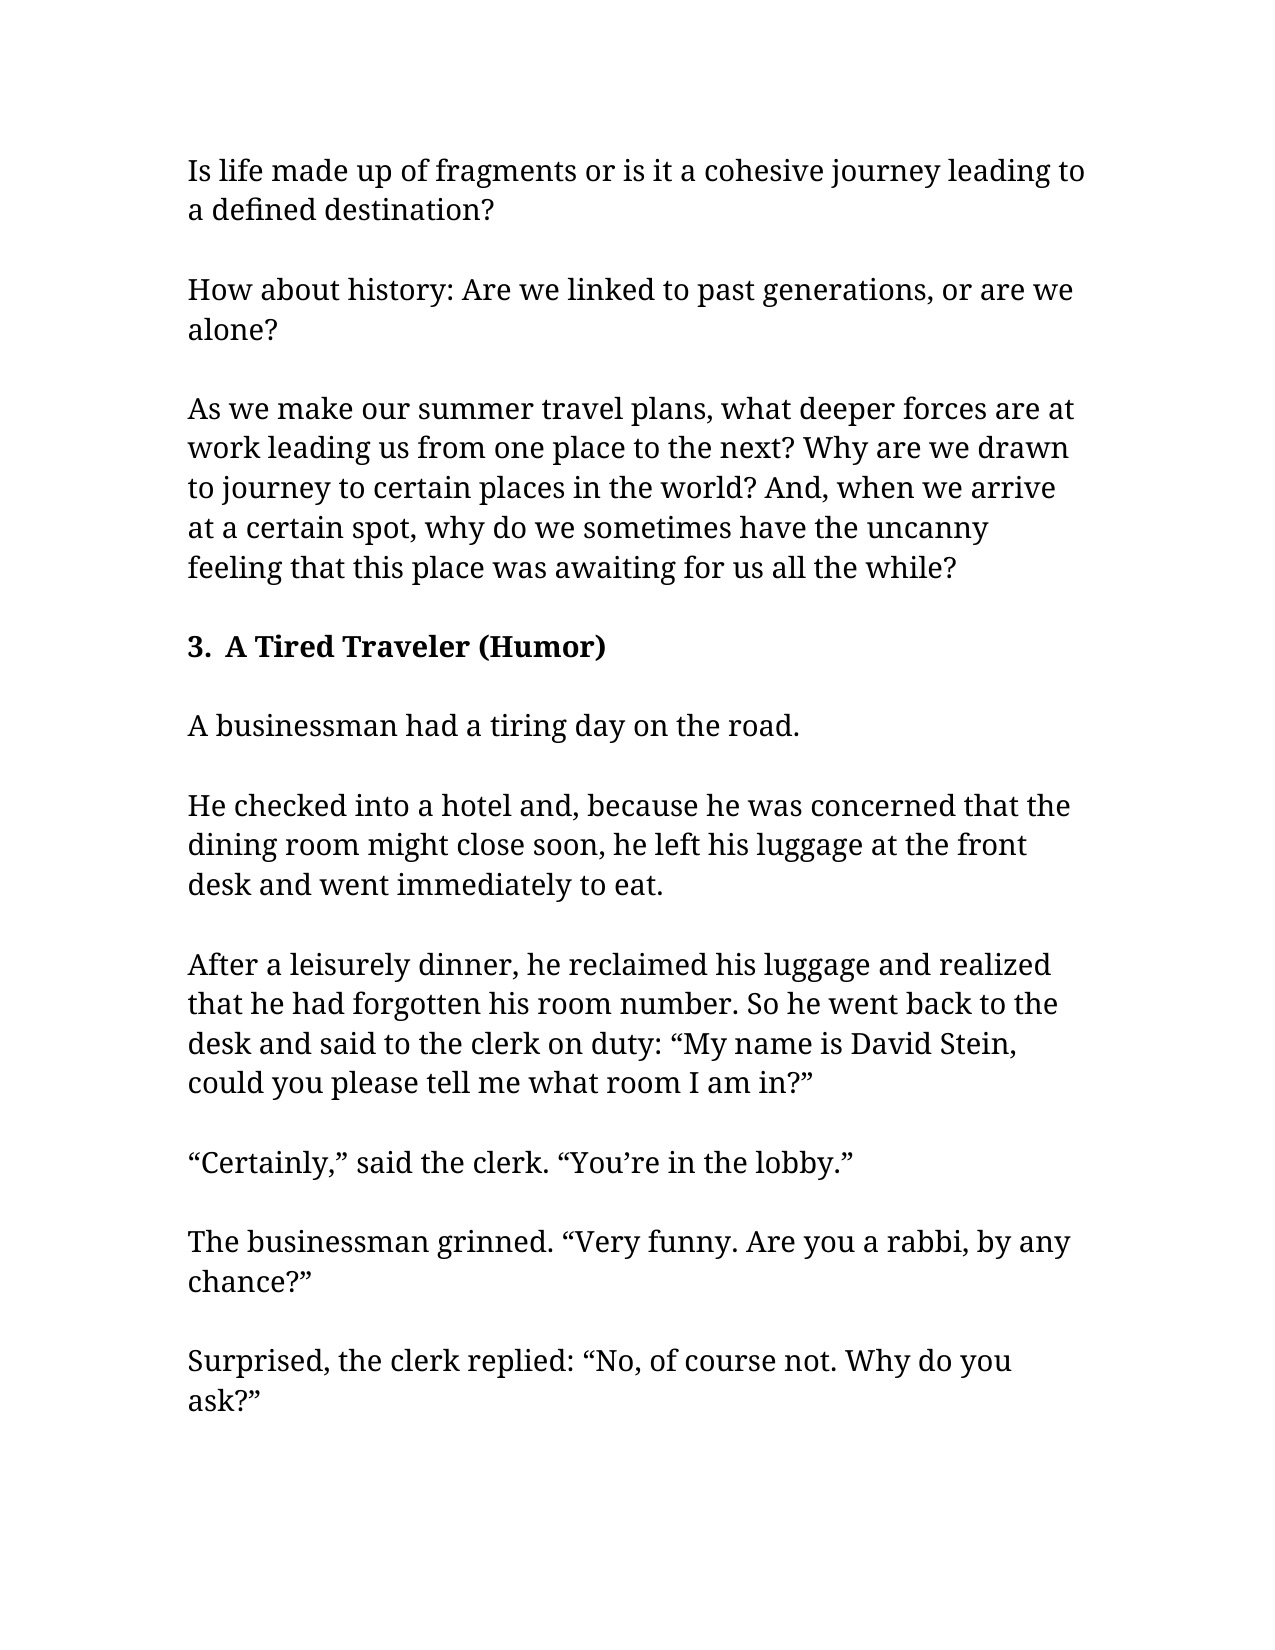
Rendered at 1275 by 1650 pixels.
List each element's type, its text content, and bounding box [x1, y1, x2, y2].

list The businessman grinned. “Very funny. Are you a rabbi, by any chance?” [187, 1222, 1087, 1301]
text How about history: Are we linked to past generations, or are we alone? [187, 269, 1087, 348]
text As we make our summer travel plans, what deeper forces are at work leading us from one place to the next? Why are we drawn to journey to certain places in the world? And, when we arrive at a certain spot, why do we sometimes have the uncanny feeling that this place was awaiting for us all the while? [187, 388, 1087, 587]
text Surprised, the clerk replied: “No, of course not. Why do you ask?” [187, 1341, 1087, 1420]
text Is life made up of fragments or is it a cohesive journey leading to a defined destination? [187, 150, 1087, 229]
text A businessman had a tiring day on the road. He checked into a hotel and, because he was concerned that the dining room might close soon, he left his luggage at the front desk and went immediately to eat. After a leisurely dinner, he reclaimed his luggage and realized that he had forgotten his room number. So he went back to the desk and said to the clerk on duty: “My name is David Stein, could you please tell me what room I am in?” “Certainly,” said the clerk. “You’re in the lobby.” [187, 706, 1087, 1182]
list A Tired Traveler (Humor) [187, 626, 1087, 666]
